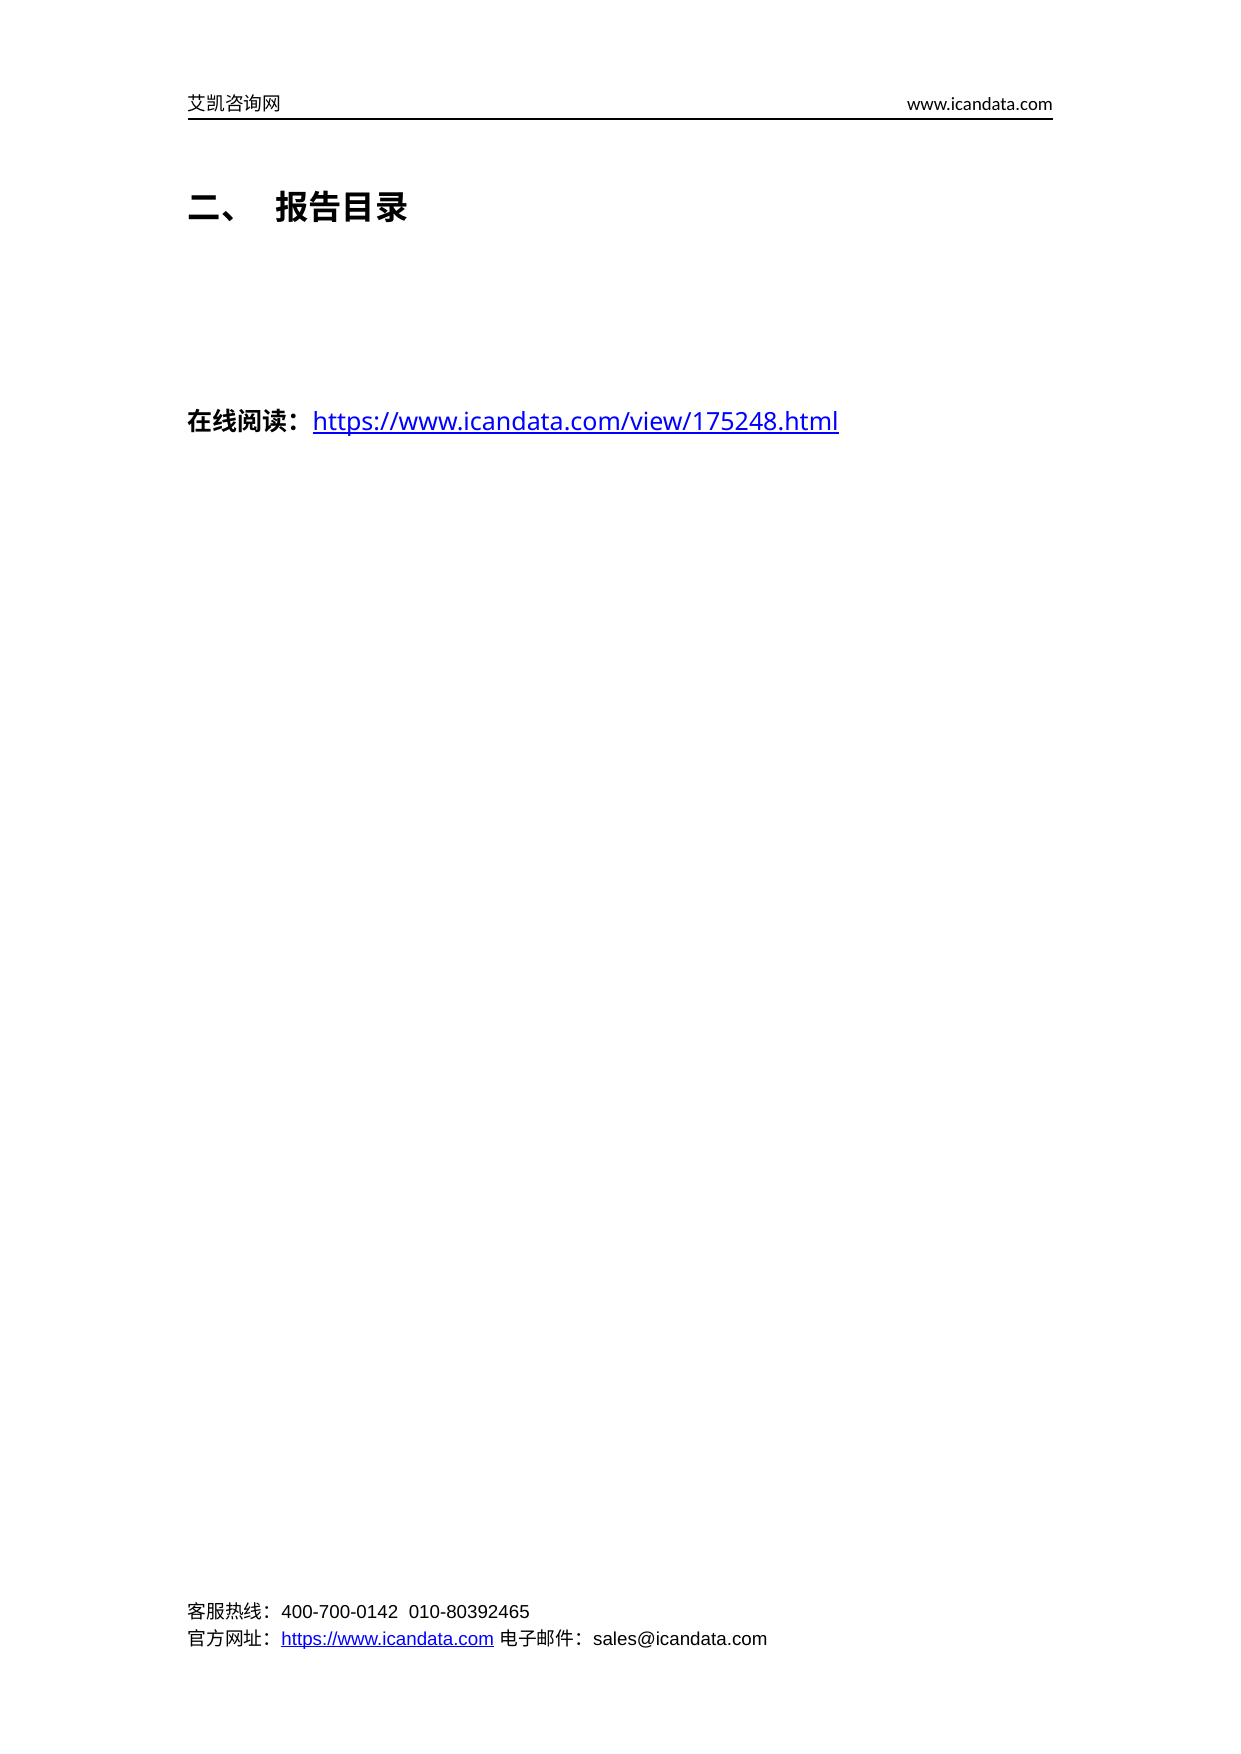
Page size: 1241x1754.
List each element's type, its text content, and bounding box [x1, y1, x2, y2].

text 在线阅读：https://www.icandata.com/view/175248.html [187, 387, 1053, 452]
subtitle 报告目录 [187, 172, 1053, 237]
